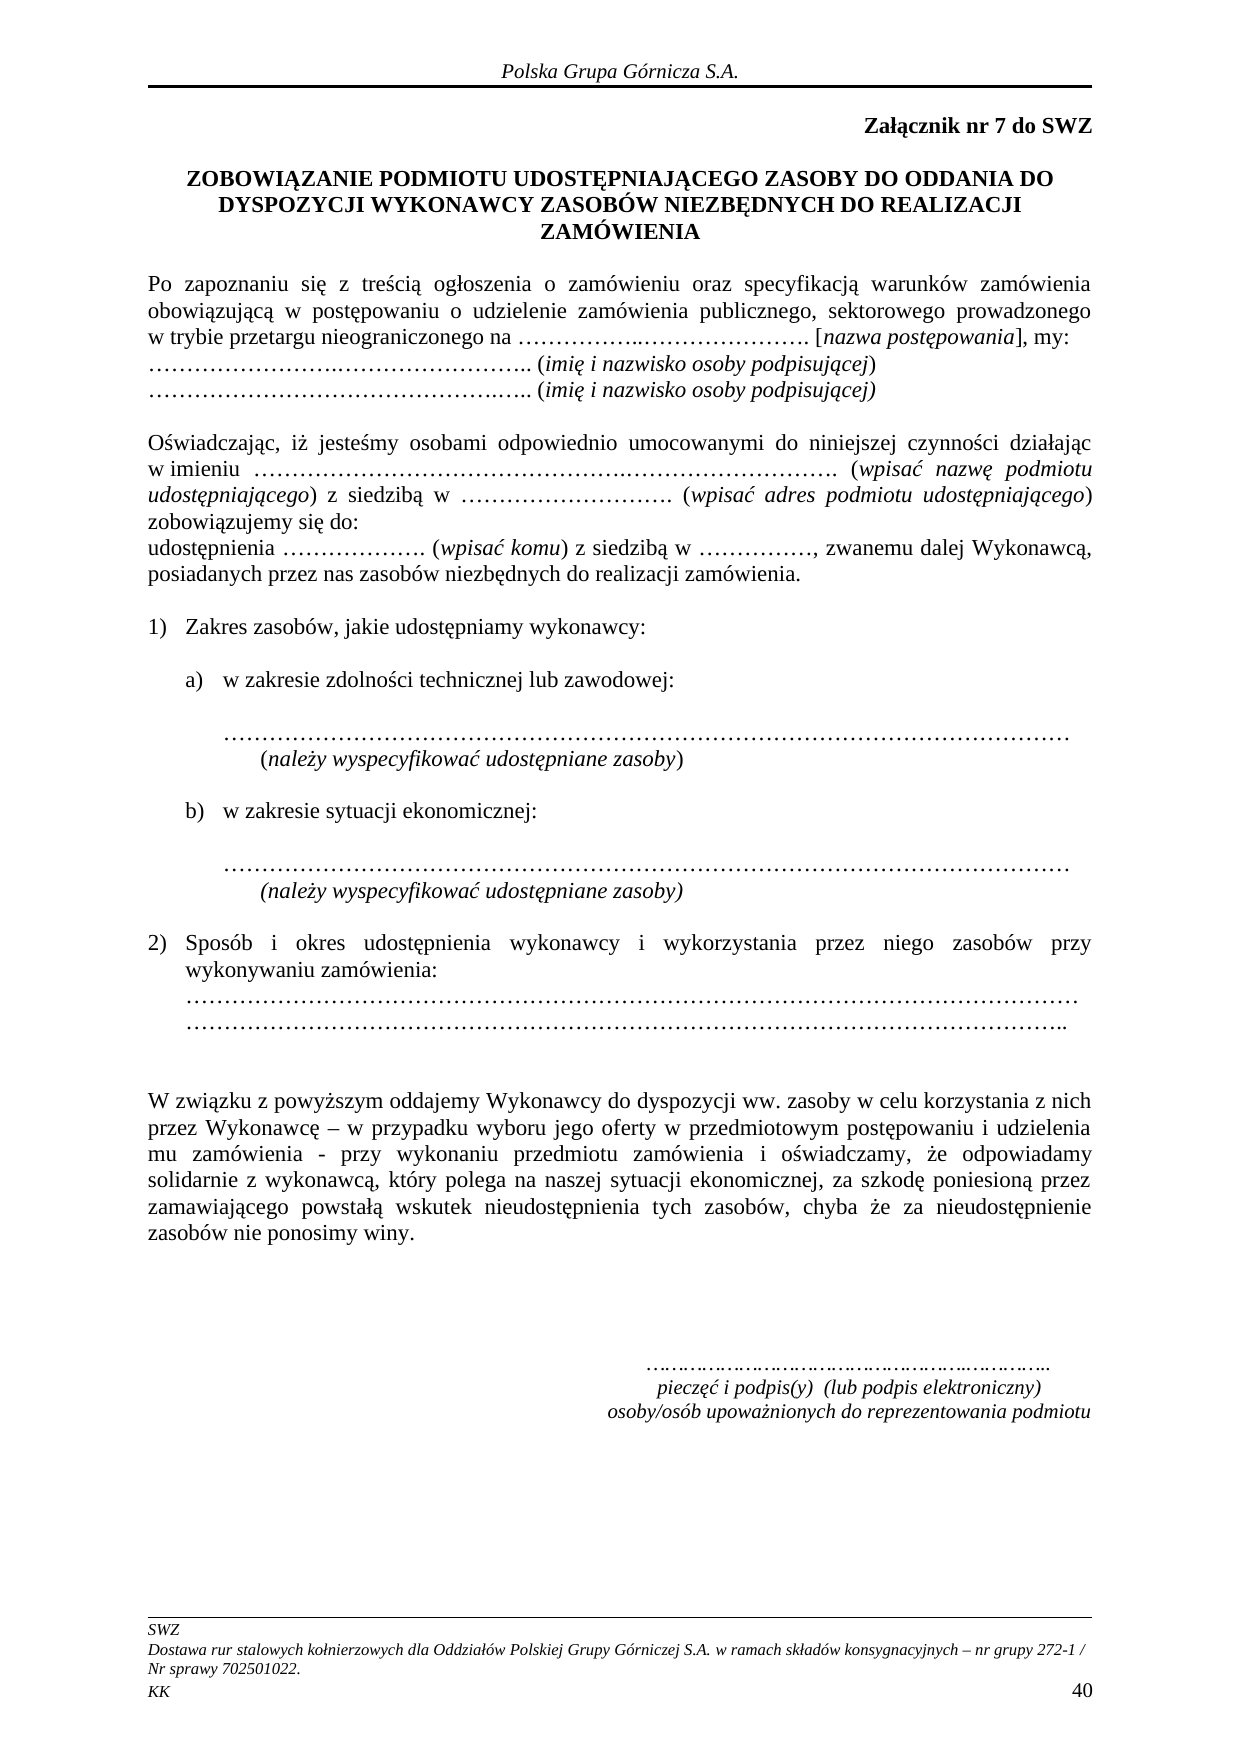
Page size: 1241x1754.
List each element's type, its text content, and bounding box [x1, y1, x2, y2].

text ………………………………………………………………………………………………… [223, 718, 1092, 745]
list Sposób i okres udostępnienia wykonawcy i wykorzystania przez niego zasobów przy wykonywaniu zamówienia: [148, 929, 1092, 982]
text ………………………………………………………………………………………………… [223, 850, 1092, 877]
text osoby/osób upoważnionych do reprezentowania podmiotu [606, 1399, 1092, 1423]
text W związku z powyższym oddajemy Wykonawcy do dyspozycji ww. zasoby w celu korzystania z nich przez Wykonawcę – w przypadku wyboru jego oferty w przedmiotowym postępowaniu i udzielenia mu zamówienia - przy wykonaniu przedmiotu zamówienia i oświadczamy, że odpowiadamy solidarnie z wykonawcą, który polega na naszej sytuacji ekonomicznej, za szkodę poniesioną przez zamawiającego powstałą wskutek nieudostępnienia tych zasobów, chyba że za nieudostępnienie zasobów nie ponosimy winy. [148, 1087, 1092, 1246]
text …………………………………………………………………………………………………………………………………………………………………………………………………………….. [185, 982, 1092, 1035]
list Zakres zasobów, jakie udostępniamy wykonawcy: [148, 613, 1092, 639]
text ……………………………………….….. (imię i nazwisko osoby podpisującej) [148, 376, 1092, 402]
text …………………………………………….………….. [606, 1351, 1092, 1375]
text udostępnienia ………………. (wpisać komu) z siedzibą w ……………, zwanemu dalej Wykonawcą, posiadanych przez nas zasobów niezbędnych do realizacji zamówienia. [148, 534, 1092, 587]
text Po zapoznaniu się z treścią ogłoszenia o zamówieniu oraz specyfikacją warunków zamówienia obowiązującą w postępowaniu o udzielenie zamówienia publicznego, sektorowego prowadzonego w trybie przetargu nieograniczonego na ……………..…………………. [nazwa postępowania], my: [148, 271, 1092, 349]
list w zakresie sytuacji ekonomicznej: [185, 798, 1092, 824]
text Załącznik nr 7 do SWZ [148, 112, 1092, 139]
text (należy wyspecyfikować udostępniane zasoby) [260, 745, 1092, 771]
text (należy wyspecyfikować udostępniane zasoby) [260, 877, 1092, 903]
text ZOBOWIĄZANIE PODMIOTU UDOSTĘPNIAJĄCEGO ZASOBY DO ODDANIA DO DYSPOZYCJI WYKONAWCY ZASOBÓW NIEZBĘDNYCH DO REALIZACJI ZAMÓWIENIA [148, 165, 1092, 244]
text pieczęć i podpis(y) (lub podpis elektroniczny) [606, 1375, 1092, 1399]
text …………………….…………………….. (imię i nazwisko osoby podpisującej) [148, 349, 1092, 376]
list w zakresie zdolności technicznej lub zawodowej: [185, 666, 1092, 692]
text Oświadczając, iż jesteśmy osobami odpowiednio umocowanymi do niniejszej czynności działając w imieniu ………………………………………….………………………. (wpisać nazwę podmiotu udostępniającego) z siedzibą w ………………………. (wpisać adres podmiotu udostępniającego) zobowiązujemy się do: [148, 429, 1092, 534]
